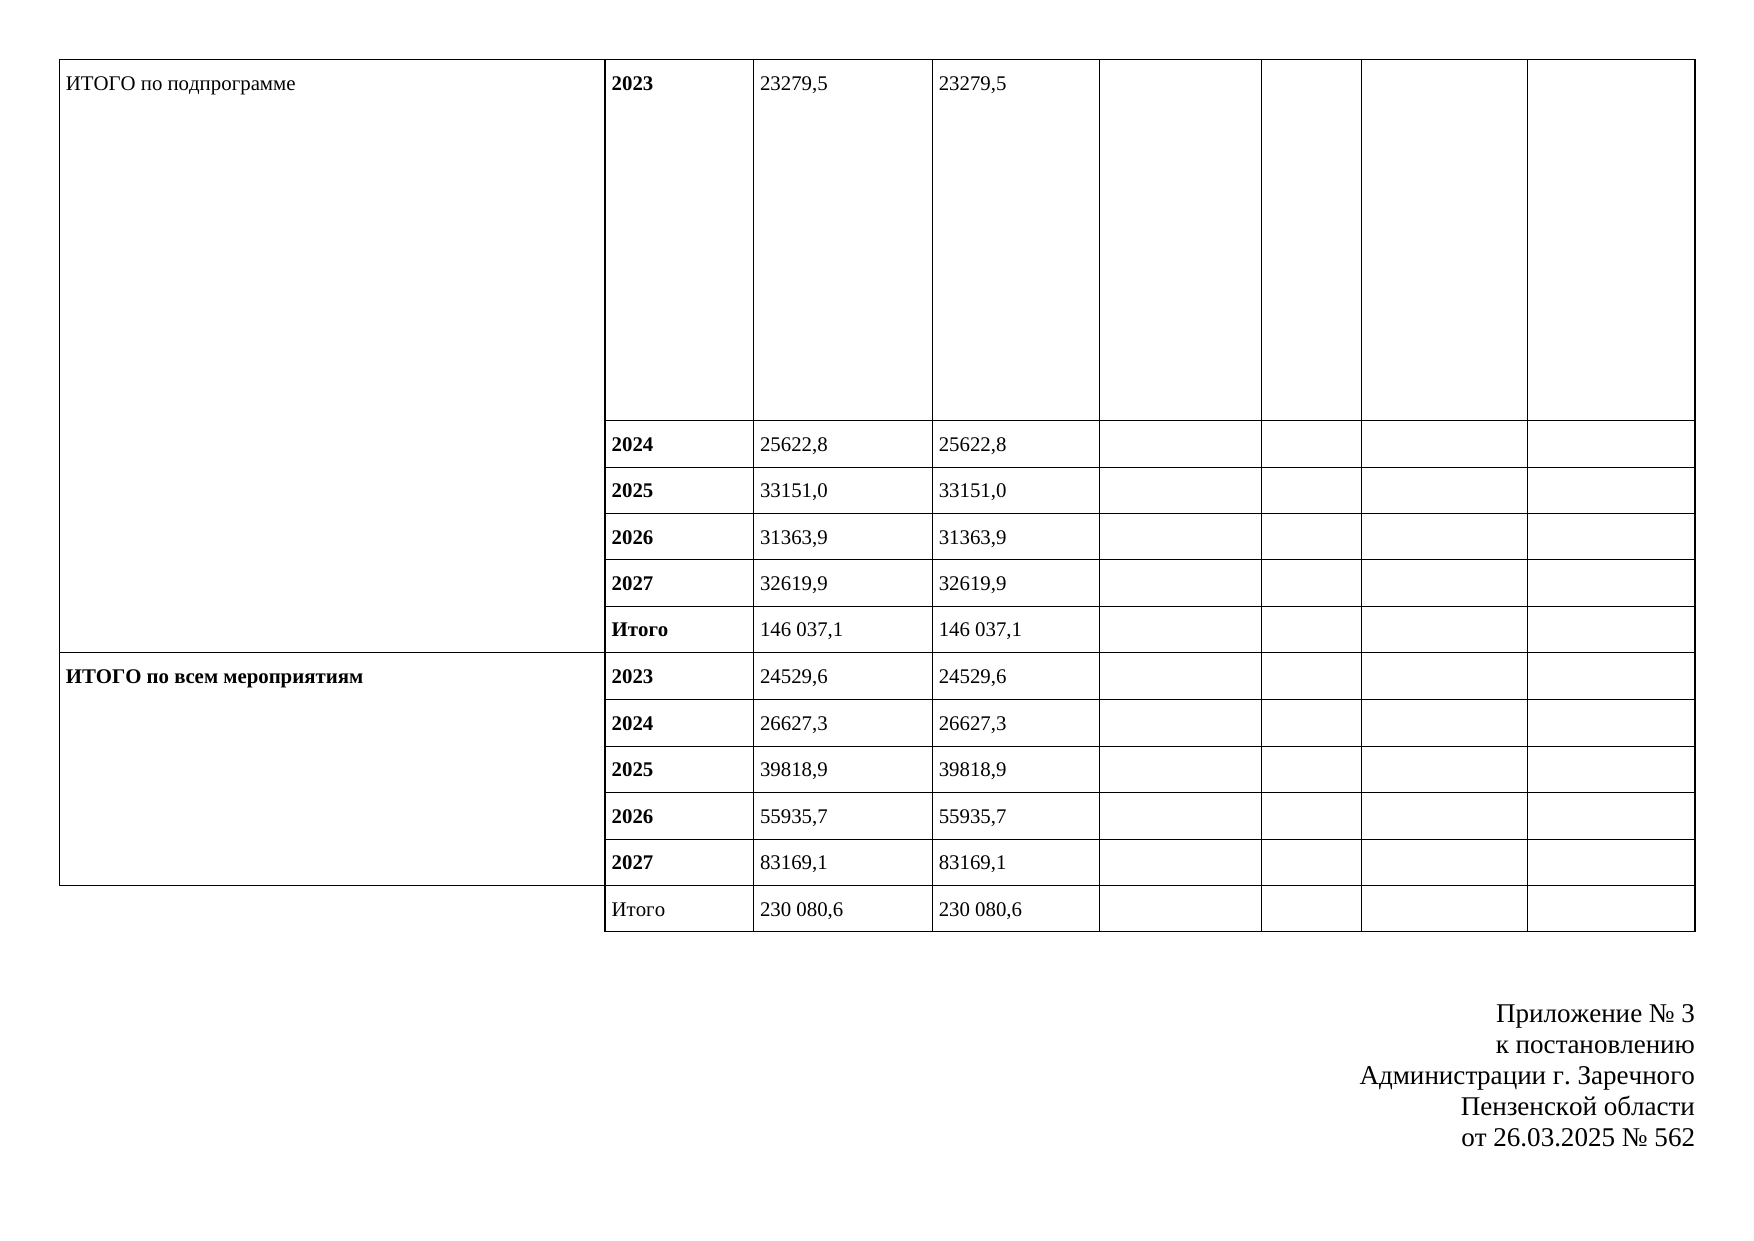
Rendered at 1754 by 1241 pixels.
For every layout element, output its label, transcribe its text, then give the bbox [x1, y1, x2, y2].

table_cell 55935,7 [754, 793, 932, 838]
table_cell [1528, 468, 1694, 513]
table_cell [1362, 700, 1527, 746]
table_cell 83169,1 [933, 840, 1099, 885]
table_cell 31363,9 [933, 514, 1099, 559]
table_cell 39818,9 [754, 747, 932, 792]
table_cell [1362, 468, 1527, 513]
table_cell 2023 [606, 60, 753, 420]
table_cell [1362, 560, 1527, 606]
table_cell 83169,1 [754, 840, 932, 885]
table_cell [1100, 793, 1261, 838]
table_cell 2026 [606, 793, 753, 838]
table_cell [1100, 60, 1261, 420]
table_cell [1362, 607, 1527, 652]
table_cell [1362, 840, 1527, 885]
table_cell [1362, 747, 1527, 792]
table_cell [1262, 840, 1361, 885]
table_cell [1262, 514, 1361, 559]
table_cell [1262, 60, 1361, 420]
table_cell [1100, 653, 1261, 699]
table_cell 55935,7 [933, 793, 1099, 838]
table_cell 2024 [606, 421, 753, 467]
table_cell 23279,5 [754, 60, 932, 420]
table_cell [1528, 60, 1694, 420]
table_cell [1362, 60, 1527, 420]
table_cell [1262, 607, 1361, 652]
table_cell [1100, 560, 1261, 606]
table_cell 2026 [606, 514, 753, 559]
table_cell 2027 [606, 560, 753, 606]
text Приложение № 3 [59, 997, 1695, 1028]
table_cell 26627,3 [754, 700, 932, 746]
table_cell [1362, 421, 1527, 467]
table_cell [1262, 886, 1361, 931]
table_cell 146 037,1 [933, 607, 1099, 652]
table_cell Итого [606, 886, 753, 931]
table_cell 32619,9 [933, 560, 1099, 606]
table_cell 33151,0 [933, 468, 1099, 513]
table_cell [1528, 607, 1694, 652]
table_cell [1262, 793, 1361, 838]
text Администрации г. Заречного [59, 1059, 1695, 1090]
table_cell [1262, 653, 1361, 699]
table_cell 230 080,6 [933, 886, 1099, 931]
text Пензенской области [59, 1090, 1695, 1121]
text к постановлению [59, 1028, 1695, 1059]
table_cell [1528, 421, 1694, 467]
table_cell 230 080,6 [754, 886, 932, 931]
table_cell Итого [606, 607, 753, 652]
table_cell [1100, 700, 1261, 746]
table_cell 2023 [606, 653, 753, 699]
table_cell [1362, 793, 1527, 838]
table_cell 146 037,1 [754, 607, 932, 652]
table_cell [1262, 560, 1361, 606]
table_cell ИТОГО по подпрограмме [60, 60, 604, 652]
table_cell ИТОГО по всем мероприятиям [60, 653, 604, 885]
table_cell 2024 [606, 700, 753, 746]
table_cell [1100, 886, 1261, 931]
table_cell 31363,9 [754, 514, 932, 559]
table_cell [1528, 560, 1694, 606]
table_cell [1362, 886, 1527, 931]
table_cell [1528, 886, 1694, 931]
table_cell 26627,3 [933, 700, 1099, 746]
table_cell 24529,6 [933, 653, 1099, 699]
table_cell [1528, 653, 1694, 699]
table_cell 25622,8 [754, 421, 932, 467]
table_cell [1528, 747, 1694, 792]
table_cell 32619,9 [754, 560, 932, 606]
table_cell [1100, 468, 1261, 513]
table_cell 25622,8 [933, 421, 1099, 467]
table_cell 24529,6 [754, 653, 932, 699]
table_cell [1528, 514, 1694, 559]
table_cell [1362, 514, 1527, 559]
table_cell [1100, 421, 1261, 467]
table_cell [1528, 840, 1694, 885]
table_cell [1100, 514, 1261, 559]
table_cell [1262, 468, 1361, 513]
table_cell 2025 [606, 468, 753, 513]
table_cell [1262, 700, 1361, 746]
table_cell [1100, 607, 1261, 652]
table_cell 39818,9 [933, 747, 1099, 792]
table_cell [1362, 653, 1527, 699]
text от 26.03.2025 № 562 [59, 1121, 1695, 1153]
table_cell [1100, 747, 1261, 792]
table_cell [1528, 793, 1694, 838]
table_cell [1528, 700, 1694, 746]
table_cell [1262, 421, 1361, 467]
table_cell [1100, 840, 1261, 885]
table_cell 2027 [606, 840, 753, 885]
table_cell 23279,5 [933, 60, 1099, 420]
table_cell 2025 [606, 747, 753, 792]
table_cell [1262, 747, 1361, 792]
table_cell 33151,0 [754, 468, 932, 513]
